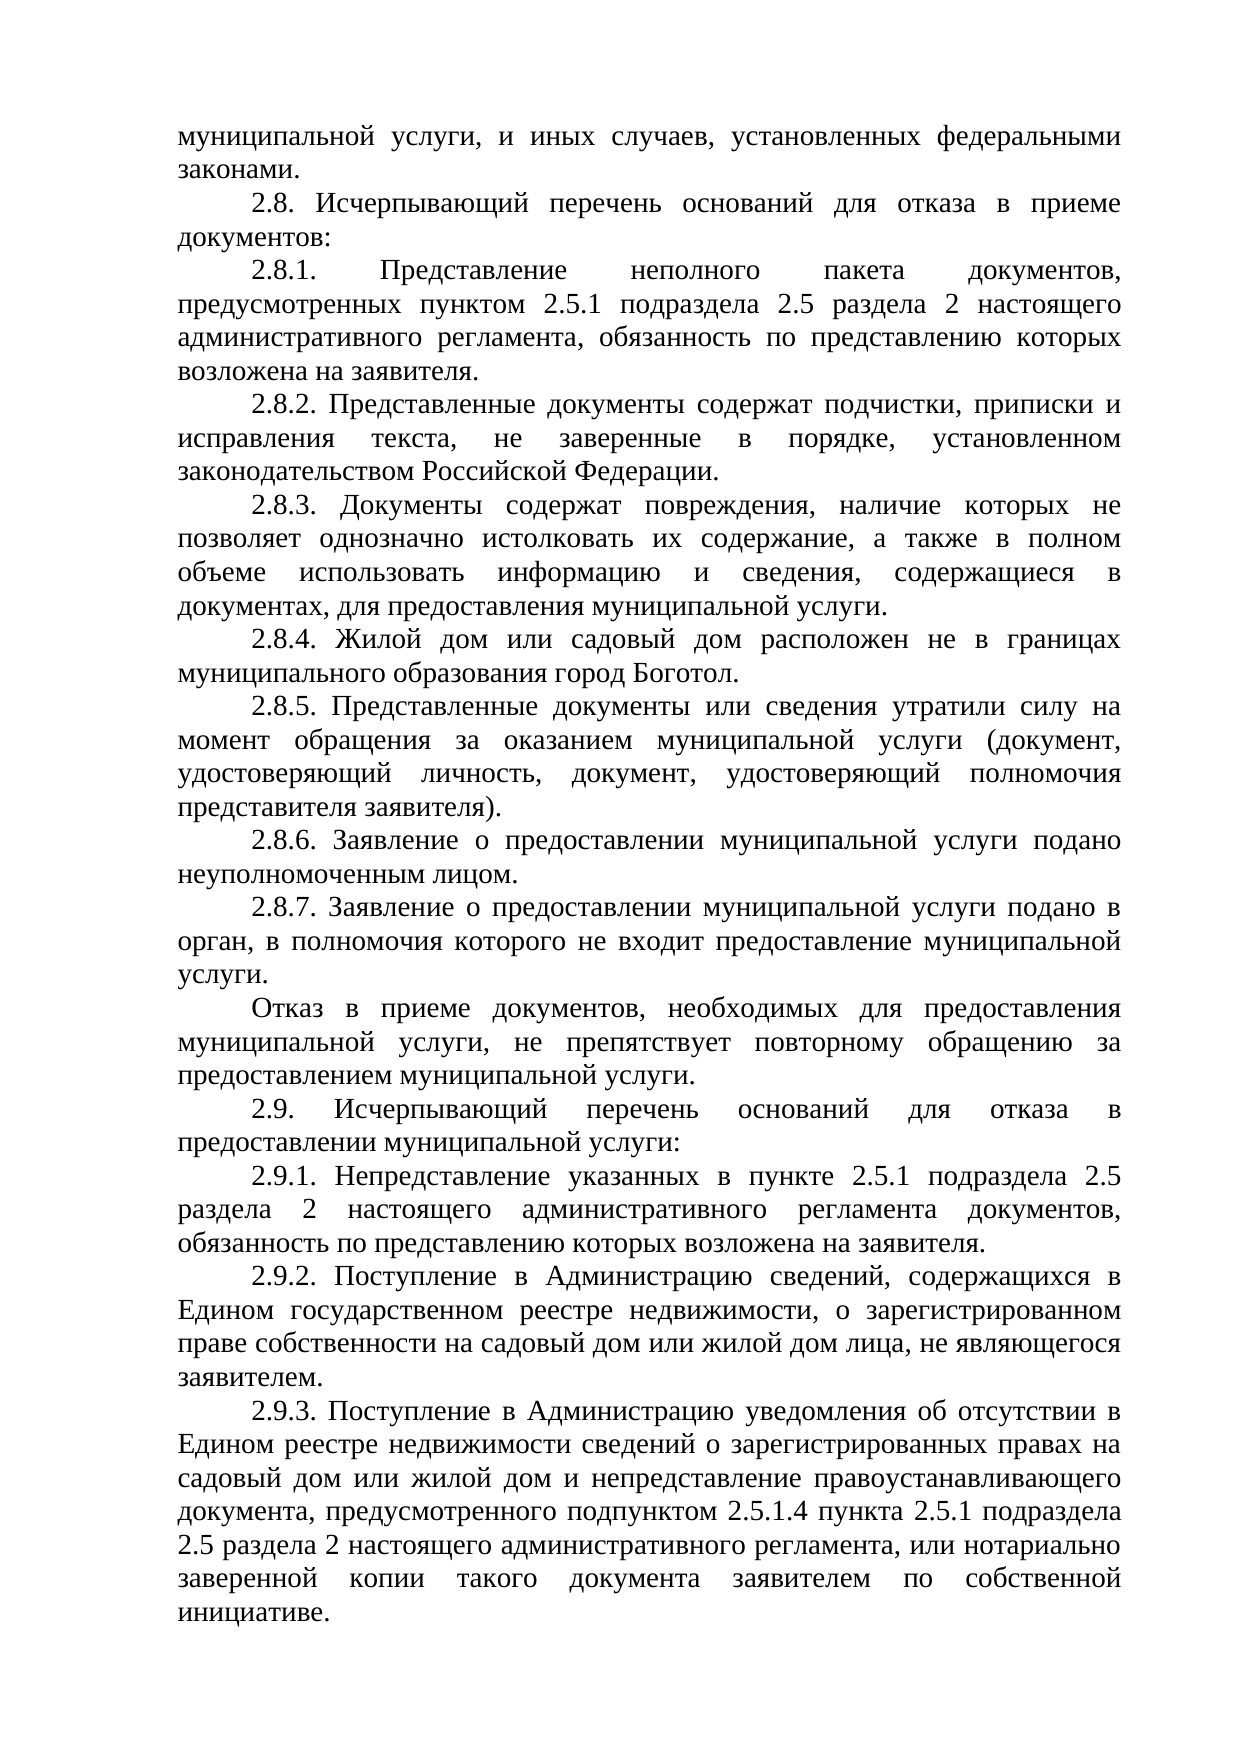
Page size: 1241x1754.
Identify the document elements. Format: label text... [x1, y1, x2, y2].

text 2.8.4. Жилой дом или садовый дом расположен не в границах муниципального образования город Боготол. [177, 621, 1122, 688]
text 2.9. Исчерпывающий перечень оснований для отказа в предоставлении муниципальной услуги: [177, 1091, 1122, 1158]
text 2.8.1. Представление неполного пакета документов, предусмотренных пунктом 2.5.1 подраздела 2.5 раздела 2 настоящего административного регламента, обязанность по представлению которых возложена на заявителя. [177, 252, 1122, 386]
text 2.8.7. Заявление о предоставлении муниципальной услуги подано в орган, в полномочия которого не входит предоставление муниципальной услуги. [177, 889, 1122, 990]
text 2.8.2. Представленные документы содержат подчистки, приписки и исправления текста, не заверенные в порядке, установленном законодательством Российской Федерации. [177, 386, 1122, 487]
text 2.9.2. Поступление в Администрацию сведений, содержащихся в Едином государственном реестре недвижимости, о зарегистрированном праве собственности на садовый дом или жилой дом лица, не являющегося заявителем. [177, 1258, 1122, 1393]
text 2.9.3. Поступление в Администрацию уведомления об отсутствии в Едином реестре недвижимости сведений о зарегистрированных правах на садовый дом или жилой дом и непредставление правоустанавливающего документа, предусмотренного подпунктом 2.5.1.4 пункта 2.5.1 подраздела 2.5 раздела 2 настоящего административного регламента, или нотариально заверенной копии такого документа заявителем по собственной инициативе. [177, 1393, 1122, 1627]
text 2.8.5. Представленные документы или сведения утратили силу на момент обращения за оказанием муниципальной услуги (документ, удостоверяющий личность, документ, удостоверяющий полномочия представителя заявителя). [177, 688, 1122, 822]
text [177, 118, 1122, 185]
text 2.9.1. Непредставление указанных в пункте 2.5.1 подраздела 2.5 раздела 2 настоящего административного регламента документов, обязанность по представлению которых возложена на заявителя. [177, 1158, 1122, 1258]
text 2.8.6. Заявление о предоставлении муниципальной услуги подано неуполномоченным лицом. [177, 822, 1122, 889]
text Отказ в приеме документов, необходимых для предоставления муниципальной услуги, не препятствует повторному обращению за предоставлением муниципальной услуги. [177, 990, 1122, 1091]
text 2.8.3. Документы содержат повреждения, наличие которых не позволяет однозначно истолковать их содержание, а также в полном объеме использовать информацию и сведения, содержащиеся в документах, для предоставления муниципальной услуги. [177, 487, 1122, 621]
text 2.8. Исчерпывающий перечень оснований для отказа в приеме документов: [177, 185, 1122, 252]
